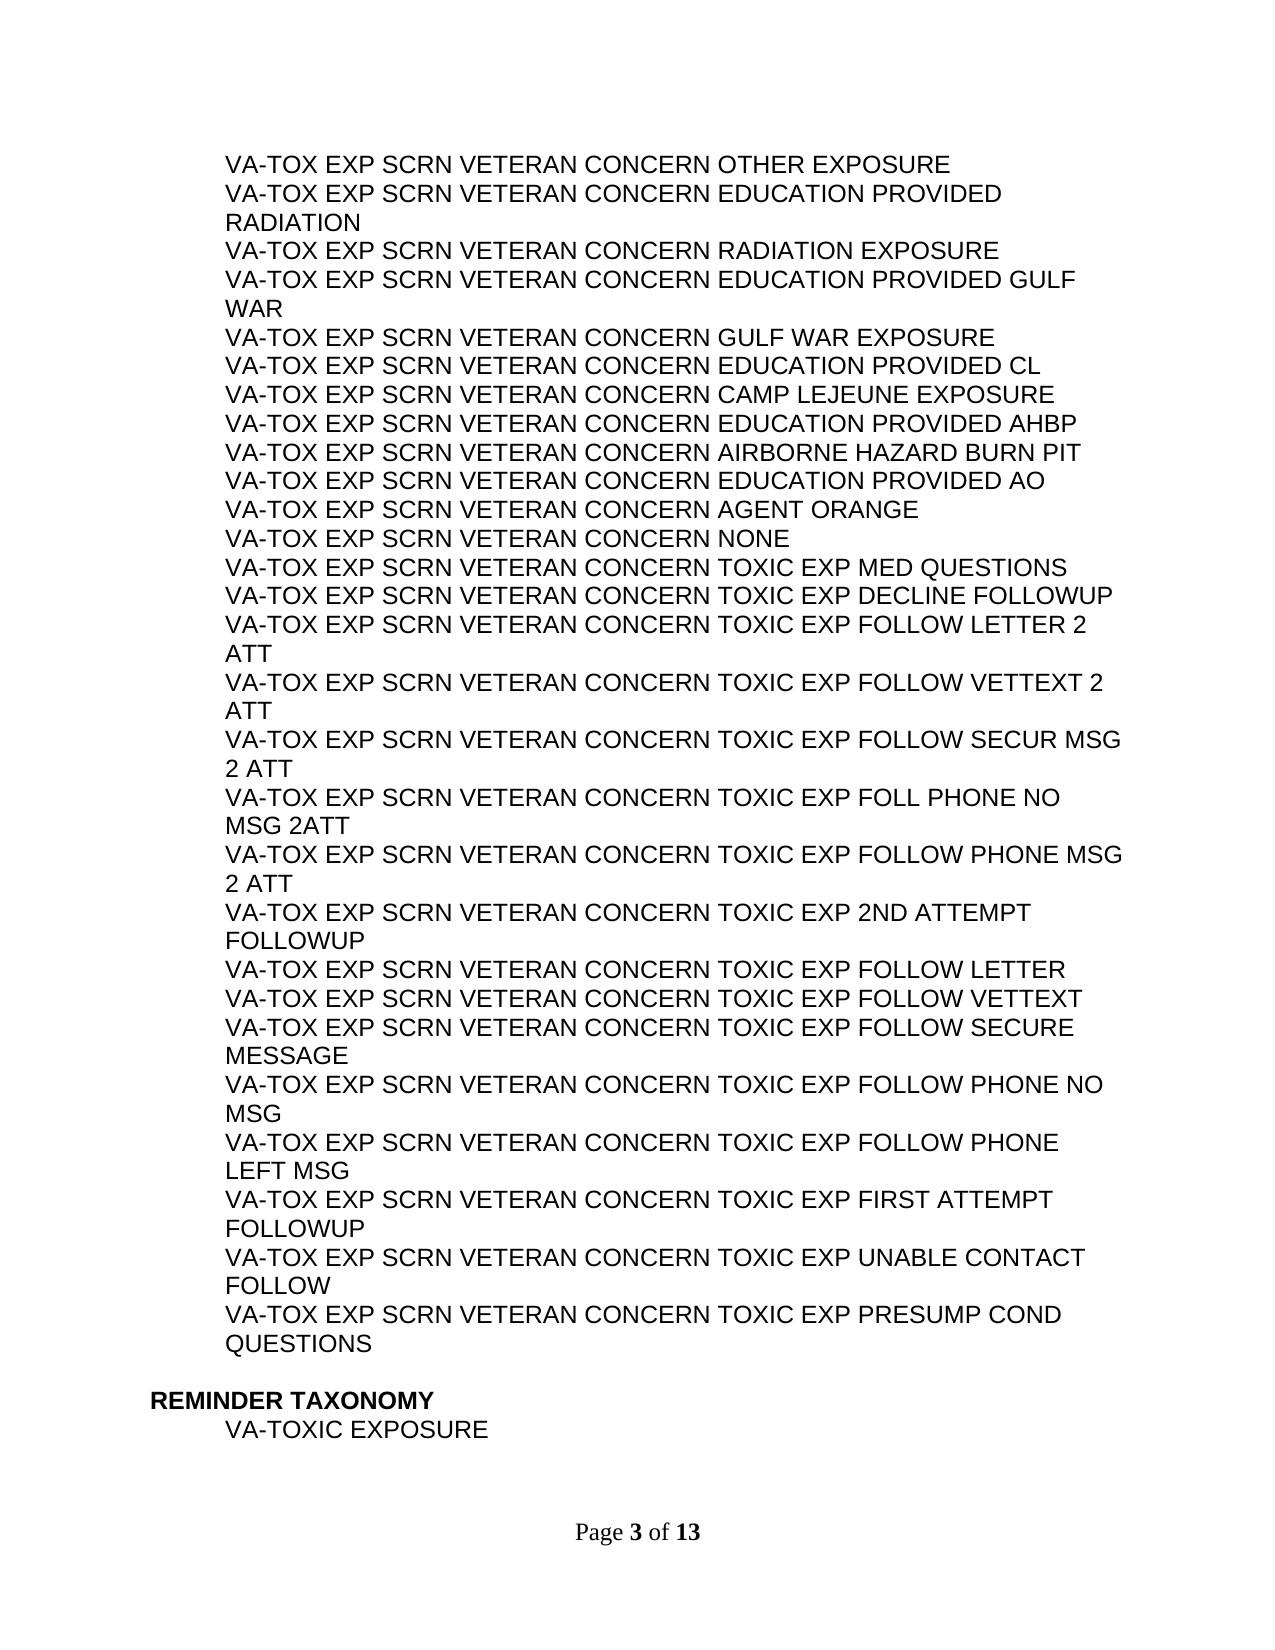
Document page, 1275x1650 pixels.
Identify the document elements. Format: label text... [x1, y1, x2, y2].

text VA-TOX EXP SCRN VETERAN CONCERN TOXIC EXP FOLLOW SECURE MESSAGE [225, 1012, 1125, 1070]
text VA-TOX EXP SCRN VETERAN CONCERN TOXIC EXP PRESUMP COND QUESTIONS [225, 1300, 1125, 1357]
text VA-TOX EXP SCRN VETERAN CONCERN TOXIC EXP FOLLOW SECUR MSG 2 ATT [225, 725, 1125, 782]
text VA-TOX EXP SCRN VETERAN CONCERN OTHER EXPOSURE [225, 150, 1125, 179]
text VA-TOX EXP SCRN VETERAN CONCERN TOXIC EXP DECLINE FOLLOWUP [225, 581, 1125, 610]
text REMINDER TAXONOMY [150, 1386, 1125, 1415]
text VA-TOX EXP SCRN VETERAN CONCERN RADIATION EXPOSURE [225, 236, 1125, 265]
text VA-TOX EXP SCRN VETERAN CONCERN EDUCATION PROVIDED AO [225, 466, 1125, 495]
text VA-TOX EXP SCRN VETERAN CONCERN TOXIC EXP UNABLE CONTACT FOLLOW [225, 1242, 1125, 1300]
text VA-TOX EXP SCRN VETERAN CONCERN TOXIC EXP FIRST ATTEMPT FOLLOWUP [225, 1185, 1125, 1242]
text VA-TOXIC EXPOSURE [150, 1415, 1125, 1444]
text VA-TOX EXP SCRN VETERAN CONCERN TOXIC EXP FOLLOW LETTER [225, 955, 1125, 984]
text VA-TOX EXP SCRN VETERAN CONCERN AIRBORNE HAZARD BURN PIT [225, 437, 1125, 466]
text VA-TOX EXP SCRN VETERAN CONCERN GULF WAR EXPOSURE [225, 322, 1125, 351]
text VA-TOX EXP SCRN VETERAN CONCERN TOXIC EXP 2ND ATTEMPT FOLLOWUP [225, 897, 1125, 955]
text VA-TOX EXP SCRN VETERAN CONCERN CAMP LEJEUNE EXPOSURE [225, 380, 1125, 409]
text VA-TOX EXP SCRN VETERAN CONCERN EDUCATION PROVIDED AHBP [225, 409, 1125, 437]
text VA-TOX EXP SCRN VETERAN CONCERN NONE [225, 524, 1125, 552]
text VA-TOX EXP SCRN VETERAN CONCERN EDUCATION PROVIDED GULF WAR [225, 265, 1125, 322]
text VA-TOX EXP SCRN VETERAN CONCERN TOXIC EXP FOLLOW PHONE MSG 2 ATT [225, 840, 1125, 897]
text VA-TOX EXP SCRN VETERAN CONCERN TOXIC EXP FOLL PHONE NO MSG 2ATT [225, 782, 1125, 840]
text VA-TOX EXP SCRN VETERAN CONCERN TOXIC EXP FOLLOW LETTER 2 ATT [225, 610, 1125, 667]
text VA-TOX EXP SCRN VETERAN CONCERN TOXIC EXP FOLLOW PHONE LEFT MSG [225, 1127, 1125, 1185]
text VA-TOX EXP SCRN VETERAN CONCERN TOXIC EXP FOLLOW VETTEXT [225, 984, 1125, 1012]
text VA-TOX EXP SCRN VETERAN CONCERN EDUCATION PROVIDED RADIATION [225, 179, 1125, 236]
text VA-TOX EXP SCRN VETERAN CONCERN TOXIC EXP FOLLOW VETTEXT 2 ATT [225, 667, 1125, 725]
text VA-TOX EXP SCRN VETERAN CONCERN EDUCATION PROVIDED CL [225, 351, 1125, 380]
text VA-TOX EXP SCRN VETERAN CONCERN TOXIC EXP MED QUESTIONS [225, 552, 1125, 581]
text VA-TOX EXP SCRN VETERAN CONCERN AGENT ORANGE [225, 495, 1125, 524]
text VA-TOX EXP SCRN VETERAN CONCERN TOXIC EXP FOLLOW PHONE NO MSG [225, 1070, 1125, 1127]
